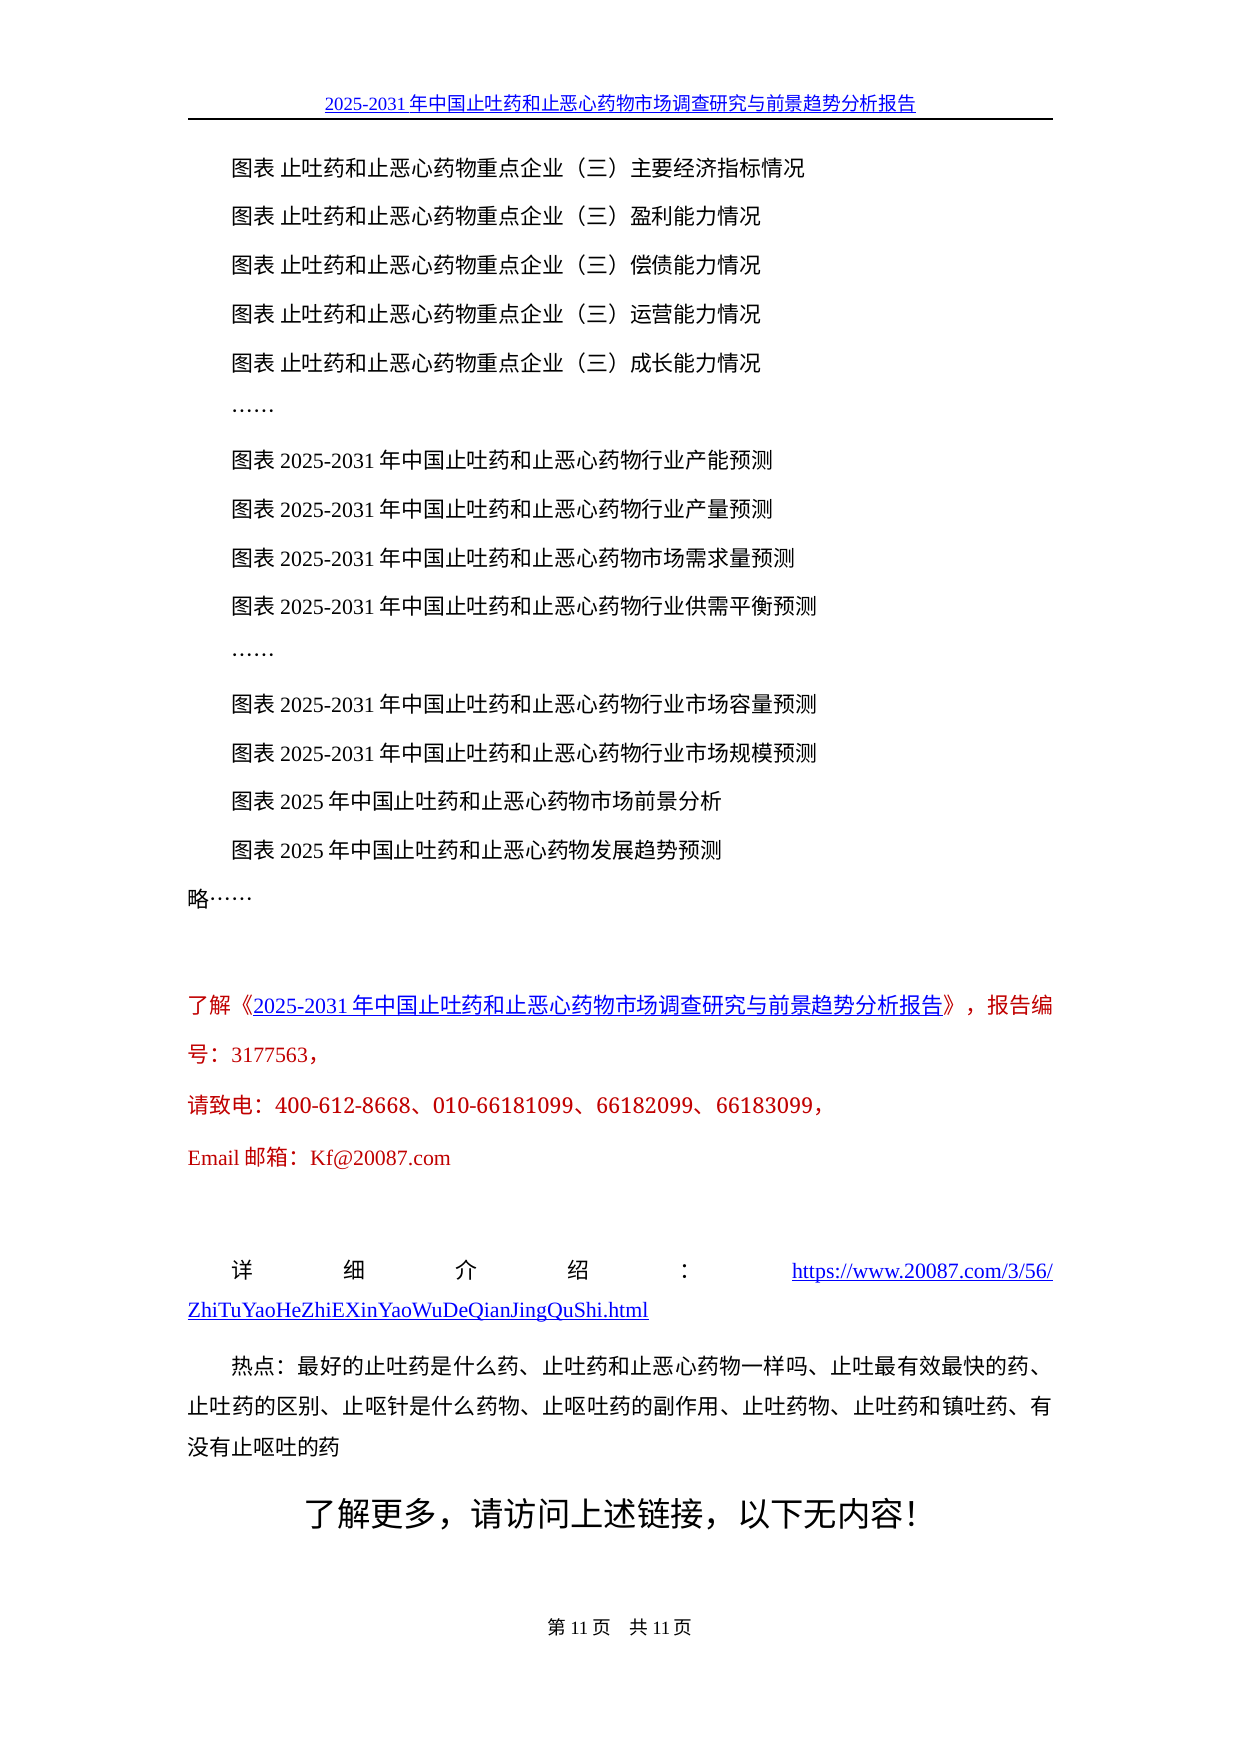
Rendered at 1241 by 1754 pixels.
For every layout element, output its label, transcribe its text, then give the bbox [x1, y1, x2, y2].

text Email邮箱：Kf@20087.com [187, 1140, 1053, 1172]
text 请致电：400-612-8668、010-66181099、66182099、66183099， [187, 1088, 1053, 1121]
text 了解《2025-2031年中国止吐药和止恶心药物市场调查研究与前景趋势分析报告》，报告编号：3177563， [187, 988, 1053, 1069]
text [187, 150, 1053, 914]
title 了解更多，请访问上述链接，以下无内容！ [187, 1479, 1053, 1544]
text 详细介绍：https://www.20087.com/3/56/ZhiTuYaoHeZhiEXinYaoWuDeQianJingQuShi.html [187, 1253, 1053, 1326]
text 热点：最好的止吐药是什么药、止吐药和止恶心药物一样吗、止吐最有效最快的药、止吐药的区别、止呕针是什么药物、止呕吐药的副作用、止吐药物、止吐药和镇吐药、有没有止呕吐的药 [187, 1348, 1053, 1462]
